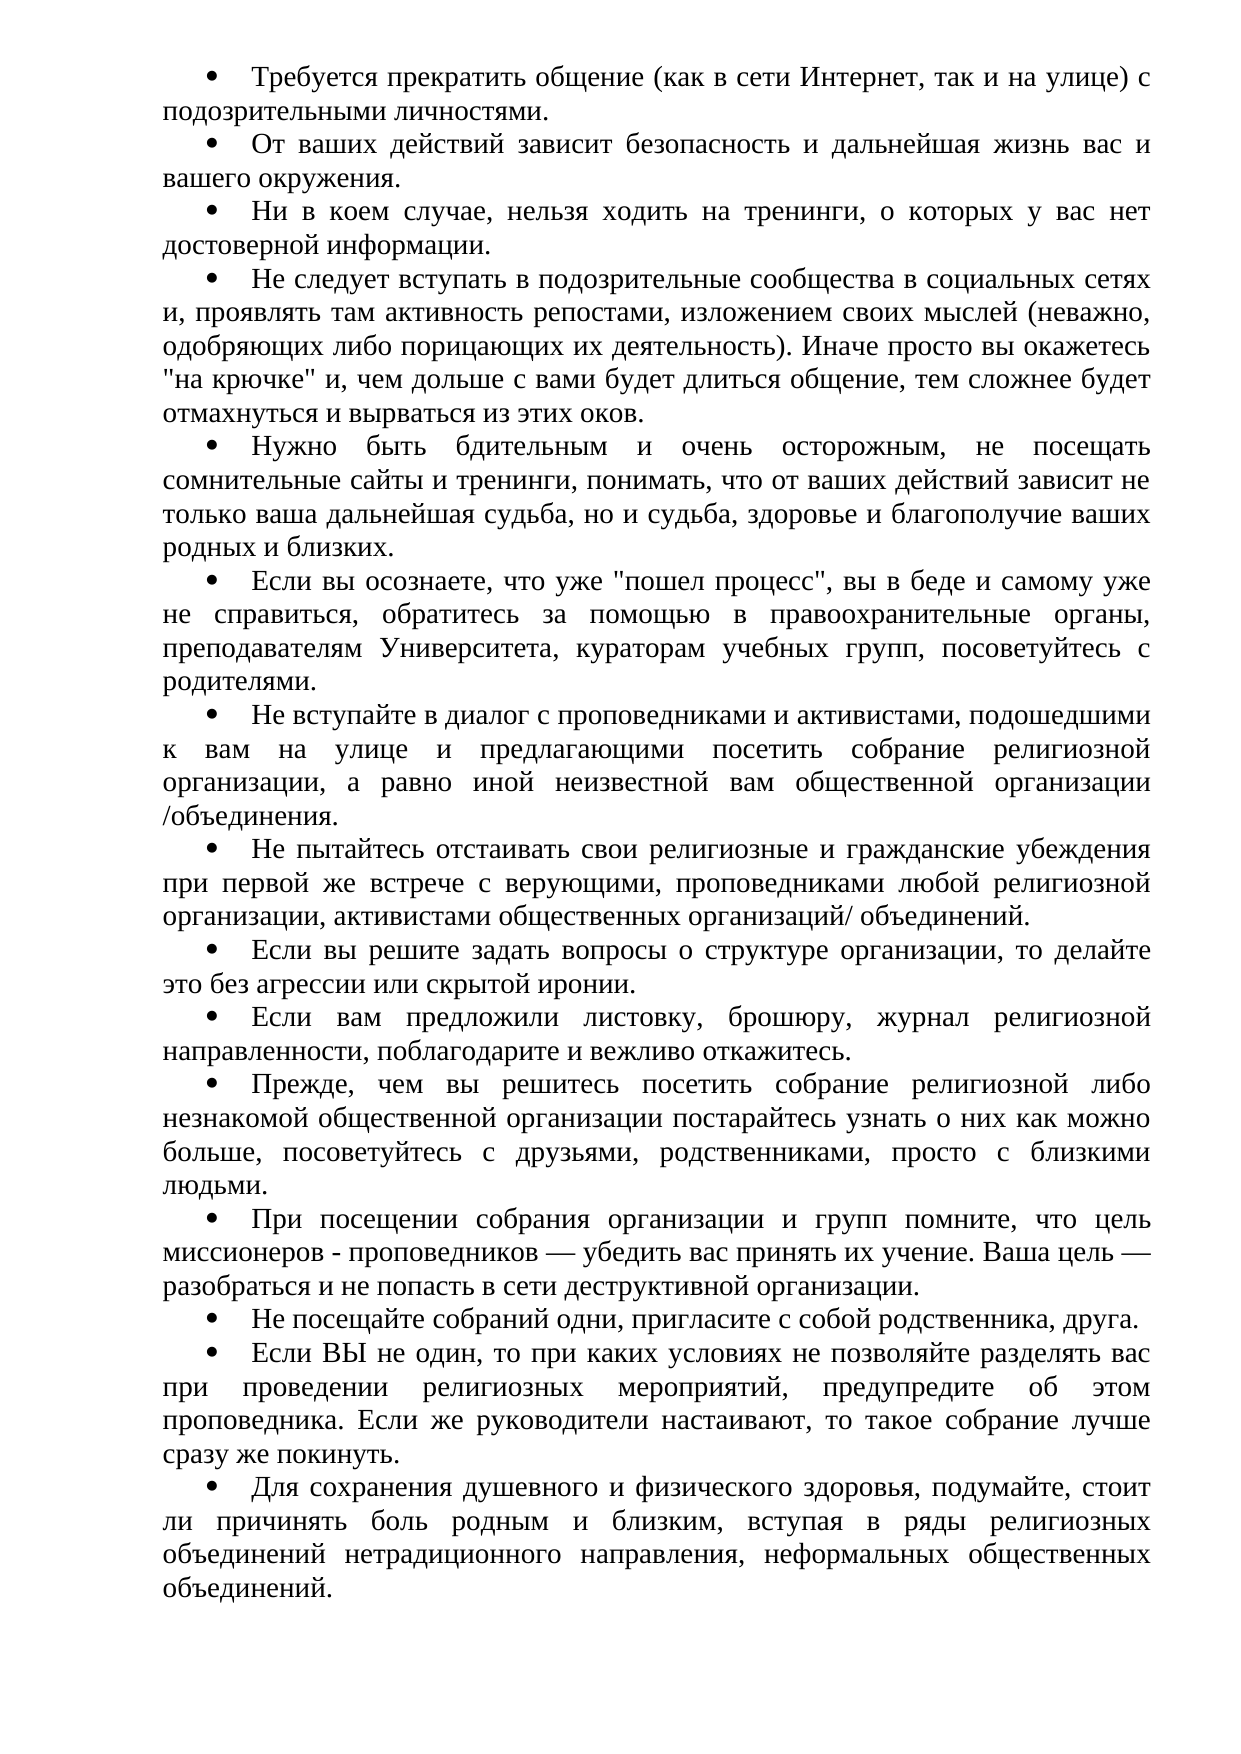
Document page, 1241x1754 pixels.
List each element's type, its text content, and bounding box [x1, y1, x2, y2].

list Не посещайте собраний одни, пригласите с собой родственника, друга. [162, 1301, 1152, 1335]
list Для сохранения душевного и физического здоровья, подумайте, стоит ли причинять боль родным и близким, вступая в ряды религиозных объединений нетрадиционного направления, неформальных общественных объединений. [162, 1469, 1152, 1604]
list Не пытайтесь отстаивать свои религиозные и гражданские убеждения при первой же встрече с верующими, проповедниками любой религиозной организации, активистами общественных организаций/ объединений. [162, 831, 1152, 932]
list Не вступайте в диалог с проповедниками и активистами, подошедшими к вам на улице и предлагающими посетить собрание религиозной организации, а равно иной неизвестной вам общественной организации /объединения. [162, 697, 1152, 831]
list От ваших действий зависит безопасность и дальнейшая жизнь вас и вашего окружения. [162, 126, 1152, 193]
list Нужно быть бдительным и очень осторожным, не посещать сомнительные сайты и тренинги, понимать, что от ваших действий зависит не только ваша дальнейшая судьба, но и судьба, здоровье и благополучие ваших родных и близких. [162, 428, 1152, 563]
list Не следует вступать в подозрительные сообщества в социальных сетях и, проявлять там активность репостами, изложением своих мыслей (неважно, одобряющих либо порицающих их деятельность). Иначе просто вы окажетесь "на крючке" и, чем дольше с вами будет длиться общение, тем сложнее будет отмахнуться и вырваться из этих оков. [162, 261, 1152, 428]
list При посещении собрания организации и групп помните, что цель миссионеров - проповедников — убедить вас принять их учение. Ваша цель — разобраться и не попасть в сети деструктивной организации. [162, 1201, 1152, 1301]
list Требуется прекратить общение (как в сети Интернет, так и на улице) с подозрительными личностями. [162, 59, 1152, 126]
list Прежде, чем вы решитесь посетить собрание религиозной либо незнакомой общественной организации постарайтесь узнать о них как можно больше, посоветуйтесь с друзьями, родственниками, просто с близкими людьми. [162, 1066, 1152, 1201]
list Если ВЫ не один, то при каких условиях не позволяйте разделять вас при проведении религиозных мероприятий, предупредите об этом проповедника. Если же руководители настаивают, то такое собрание лучше сразу же покинуть. [162, 1335, 1152, 1469]
list Ни в коем случае, нельзя ходить на тренинги, о которых у вас нет достоверной информации. [162, 193, 1152, 261]
list Если вы решите задать вопросы о структуре организации, то делайте это без агрессии или скрытой иронии. [162, 932, 1152, 999]
list Если вы осознаете, что уже "пошел процесс", вы в беде и самому уже не справиться, обратитесь за помощью в правоохранительные органы, преподавателям Университета, кураторам учебных групп, посоветуйтесь с родителями. [162, 563, 1152, 697]
list Если вам предложили листовку, брошюру, журнал религиозной направленности, поблагодарите и вежливо откажитесь. [162, 999, 1152, 1066]
